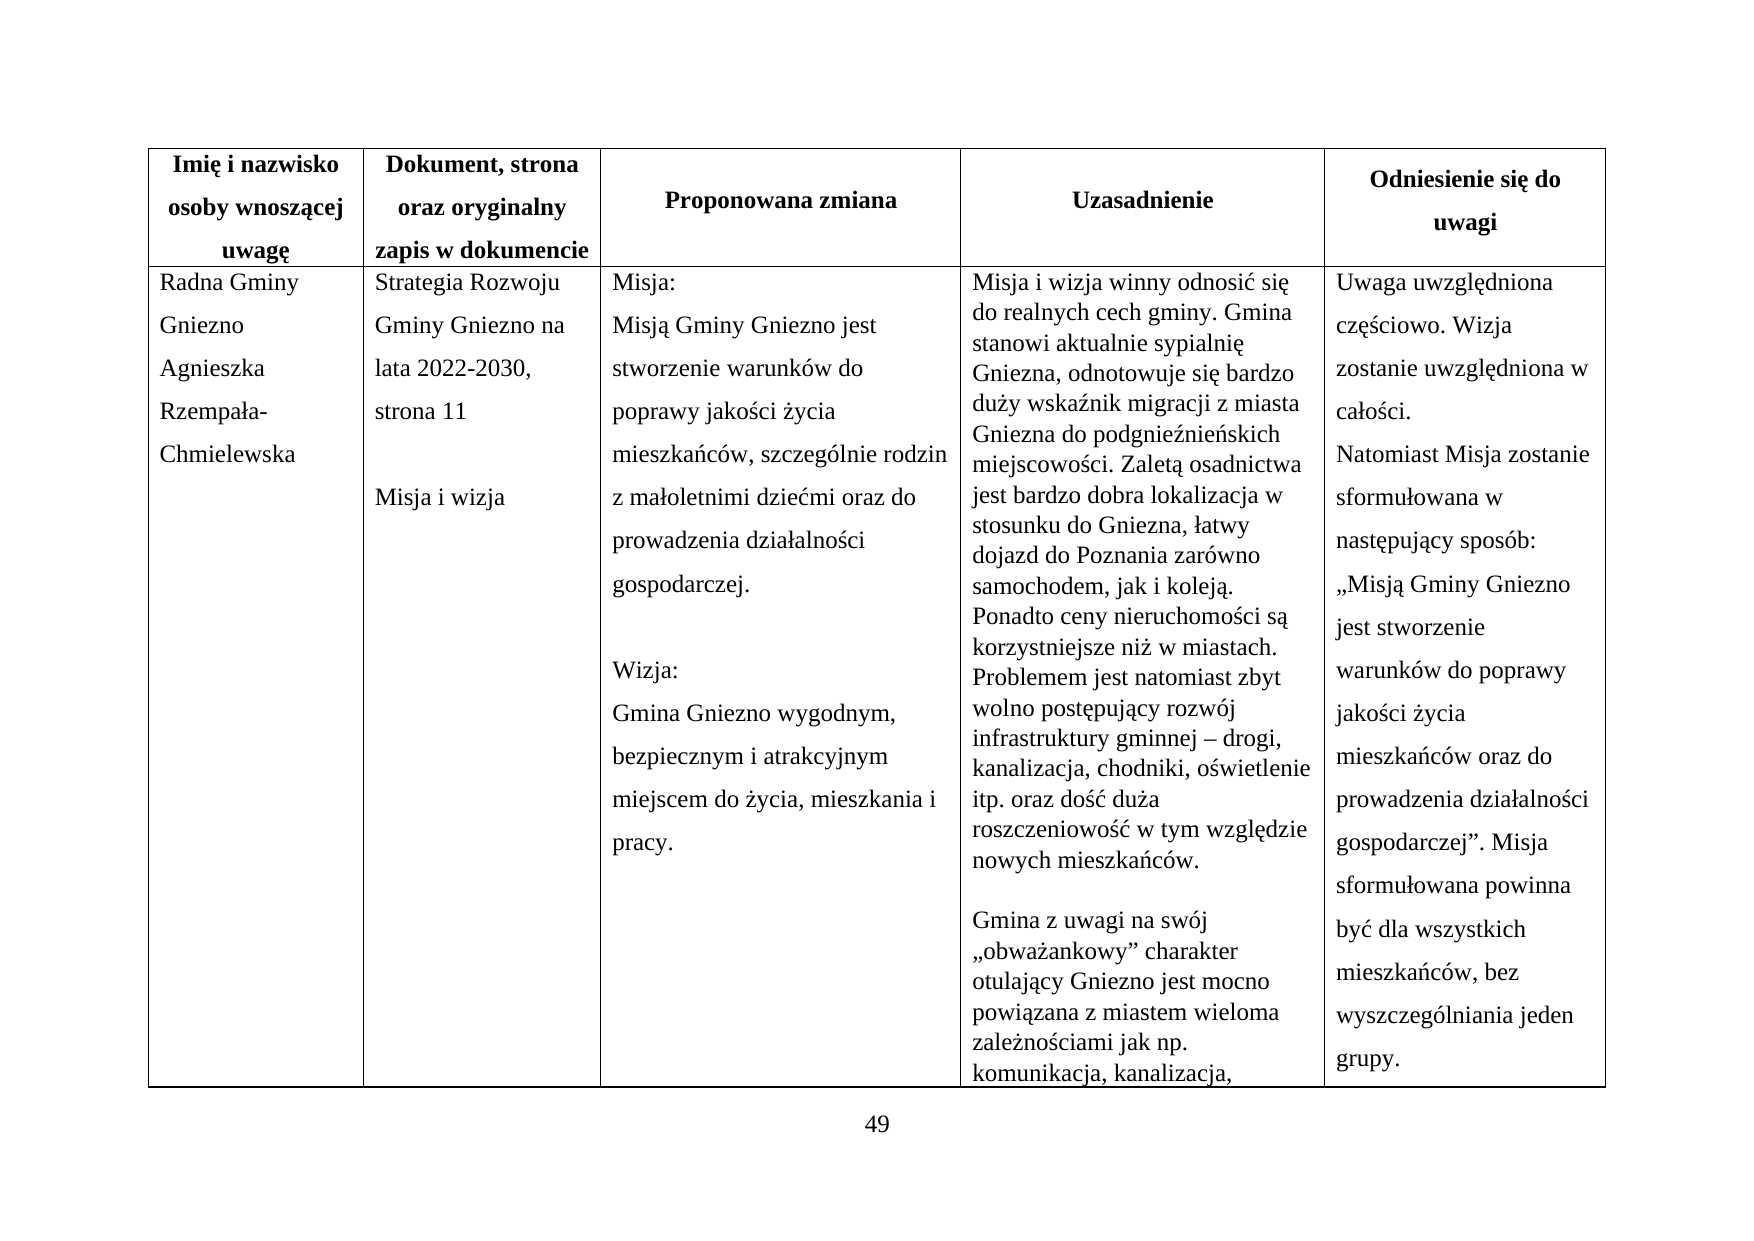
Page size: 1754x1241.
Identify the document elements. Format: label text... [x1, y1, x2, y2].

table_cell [1325, 267, 1605, 1086]
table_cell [601, 267, 960, 1086]
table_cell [961, 267, 1324, 1086]
table_header Dokument, strona oraz oryginalny zapis w dokumencie [364, 149, 600, 266]
table_header Imię i nazwisko osoby wnoszącej uwagę [149, 149, 363, 266]
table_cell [364, 267, 600, 1086]
table_header Odniesienie się do uwagi [1325, 149, 1605, 266]
table_header Proponowana zmiana [601, 149, 960, 266]
table_header Uzasadnienie [961, 149, 1324, 266]
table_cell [149, 267, 363, 1086]
